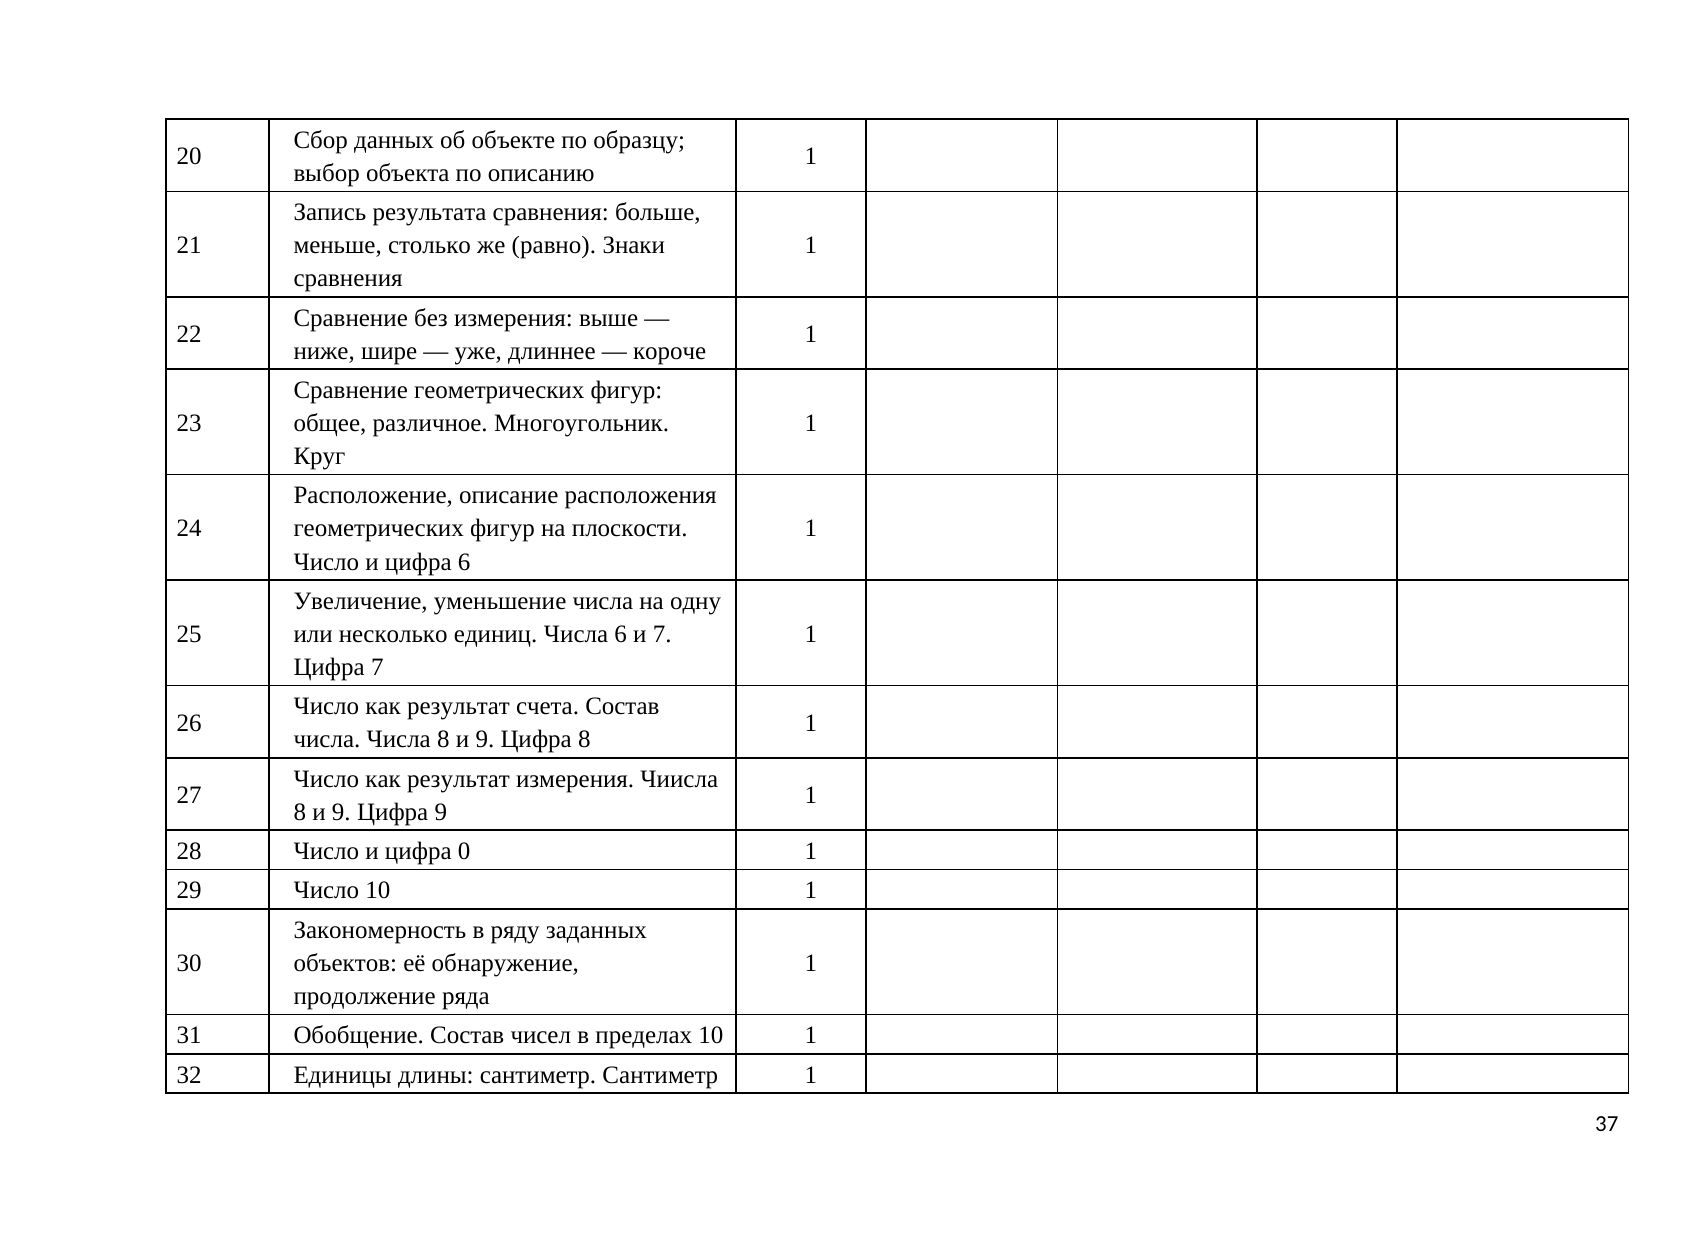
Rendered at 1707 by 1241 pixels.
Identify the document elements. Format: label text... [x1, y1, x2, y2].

table_cell [1398, 192, 1628, 296]
table_cell [867, 581, 1057, 684]
table_cell [1058, 298, 1256, 368]
table_cell 24 [167, 475, 268, 579]
table_cell [1258, 298, 1396, 368]
table_cell [1398, 1015, 1628, 1053]
table_cell [867, 1055, 1057, 1092]
table_cell [867, 370, 1057, 474]
table_cell [1058, 686, 1256, 757]
table_cell [1398, 298, 1628, 368]
table_cell 1 [737, 298, 865, 368]
table_cell [1398, 831, 1628, 869]
table_cell [1058, 1015, 1256, 1053]
table_cell 27 [167, 759, 268, 829]
table_cell Закономерность в ряду заданных объектов: её обнаружение, продолжение ряда [270, 910, 735, 1013]
table_cell [1258, 192, 1396, 296]
table_cell [1398, 910, 1628, 1013]
table_cell 1 [737, 910, 865, 1013]
table_cell 20 [167, 120, 268, 191]
table_cell [1258, 910, 1396, 1013]
table_cell 1 [737, 120, 865, 191]
table_cell [867, 1015, 1057, 1053]
table_cell [1058, 581, 1256, 684]
table_cell 1 [737, 581, 865, 684]
table_cell [1398, 475, 1628, 579]
table_cell [1258, 120, 1396, 191]
table_cell [1398, 581, 1628, 684]
table_cell 30 [167, 910, 268, 1013]
table_cell [1398, 370, 1628, 474]
table_cell 1 [737, 370, 865, 474]
table_cell 28 [167, 831, 268, 869]
table_cell Обобщение. Состав чисел в пределах 10 [270, 1015, 735, 1053]
table_cell 32 [167, 1055, 268, 1092]
table_cell 1 [737, 686, 865, 757]
table_cell [1258, 831, 1396, 869]
table_cell 23 [167, 370, 268, 474]
table_cell [1398, 759, 1628, 829]
table_cell [1398, 686, 1628, 757]
table_cell [867, 759, 1057, 829]
table_cell [1398, 1055, 1628, 1092]
table_cell 1 [737, 1055, 865, 1092]
table_cell Сравнение геометрических фигур: общее, различное. Многоугольник. Круг [270, 370, 735, 474]
table_cell Число как результат измерения. Чиисла 8 и 9. Цифра 9 [270, 759, 735, 829]
table_cell [1258, 1015, 1396, 1053]
table_cell Число 10 [270, 870, 735, 908]
table_cell [1058, 475, 1256, 579]
table_cell [1258, 759, 1396, 829]
table_cell 1 [737, 475, 865, 579]
table_cell [867, 910, 1057, 1013]
table_cell [1058, 370, 1256, 474]
table_cell Сравнение без измерения: выше — ниже, шире — уже, длиннее — короче [270, 298, 735, 368]
table_cell [1058, 759, 1256, 829]
table_cell 1 [737, 759, 865, 829]
table_cell Запись результата сравнения: больше, меньше, столько же (равно). Знаки сравнения [270, 192, 735, 296]
table_cell Расположение, описание расположения геометрических фигур на плоскости. Число и цифра 6 [270, 475, 735, 579]
table_cell [1258, 686, 1396, 757]
table_cell 26 [167, 686, 268, 757]
table_cell Увеличение, уменьшение числа на одну или несколько единиц. Числа 6 и 7. Цифра 7 [270, 581, 735, 684]
table_cell Сбор данных об объекте по образцу; выбор объекта по описанию [270, 120, 735, 191]
table_cell [1058, 120, 1256, 191]
table_cell Число и цифра 0 [270, 831, 735, 869]
table_cell [867, 192, 1057, 296]
table_cell 31 [167, 1015, 268, 1053]
table_cell [1058, 1055, 1256, 1092]
table_cell [867, 298, 1057, 368]
table_cell 25 [167, 581, 268, 684]
table_cell 1 [737, 1015, 865, 1053]
table_cell 22 [167, 298, 268, 368]
table_cell [1058, 831, 1256, 869]
table_cell [1258, 581, 1396, 684]
table_cell [1258, 370, 1396, 474]
table_cell 1 [737, 870, 865, 908]
table_cell [1398, 120, 1628, 191]
table_cell [867, 475, 1057, 579]
table_cell [1258, 870, 1396, 908]
table_cell [867, 831, 1057, 869]
table_cell [1258, 475, 1396, 579]
table_cell Число как результат счета. Состав числа. Числа 8 и 9. Цифра 8 [270, 686, 735, 757]
table_cell [867, 686, 1057, 757]
table_cell 1 [737, 192, 865, 296]
table_cell [867, 120, 1057, 191]
table_cell [1258, 1055, 1396, 1092]
table_cell [1058, 192, 1256, 296]
table_cell 29 [167, 870, 268, 908]
table_cell 1 [737, 831, 865, 869]
table_cell [1058, 910, 1256, 1013]
table_cell 21 [167, 192, 268, 296]
table_cell Единицы длины: сантиметр. Сантиметр [270, 1055, 735, 1092]
table_cell [867, 870, 1057, 908]
table_cell [1398, 870, 1628, 908]
table_cell [1058, 870, 1256, 908]
